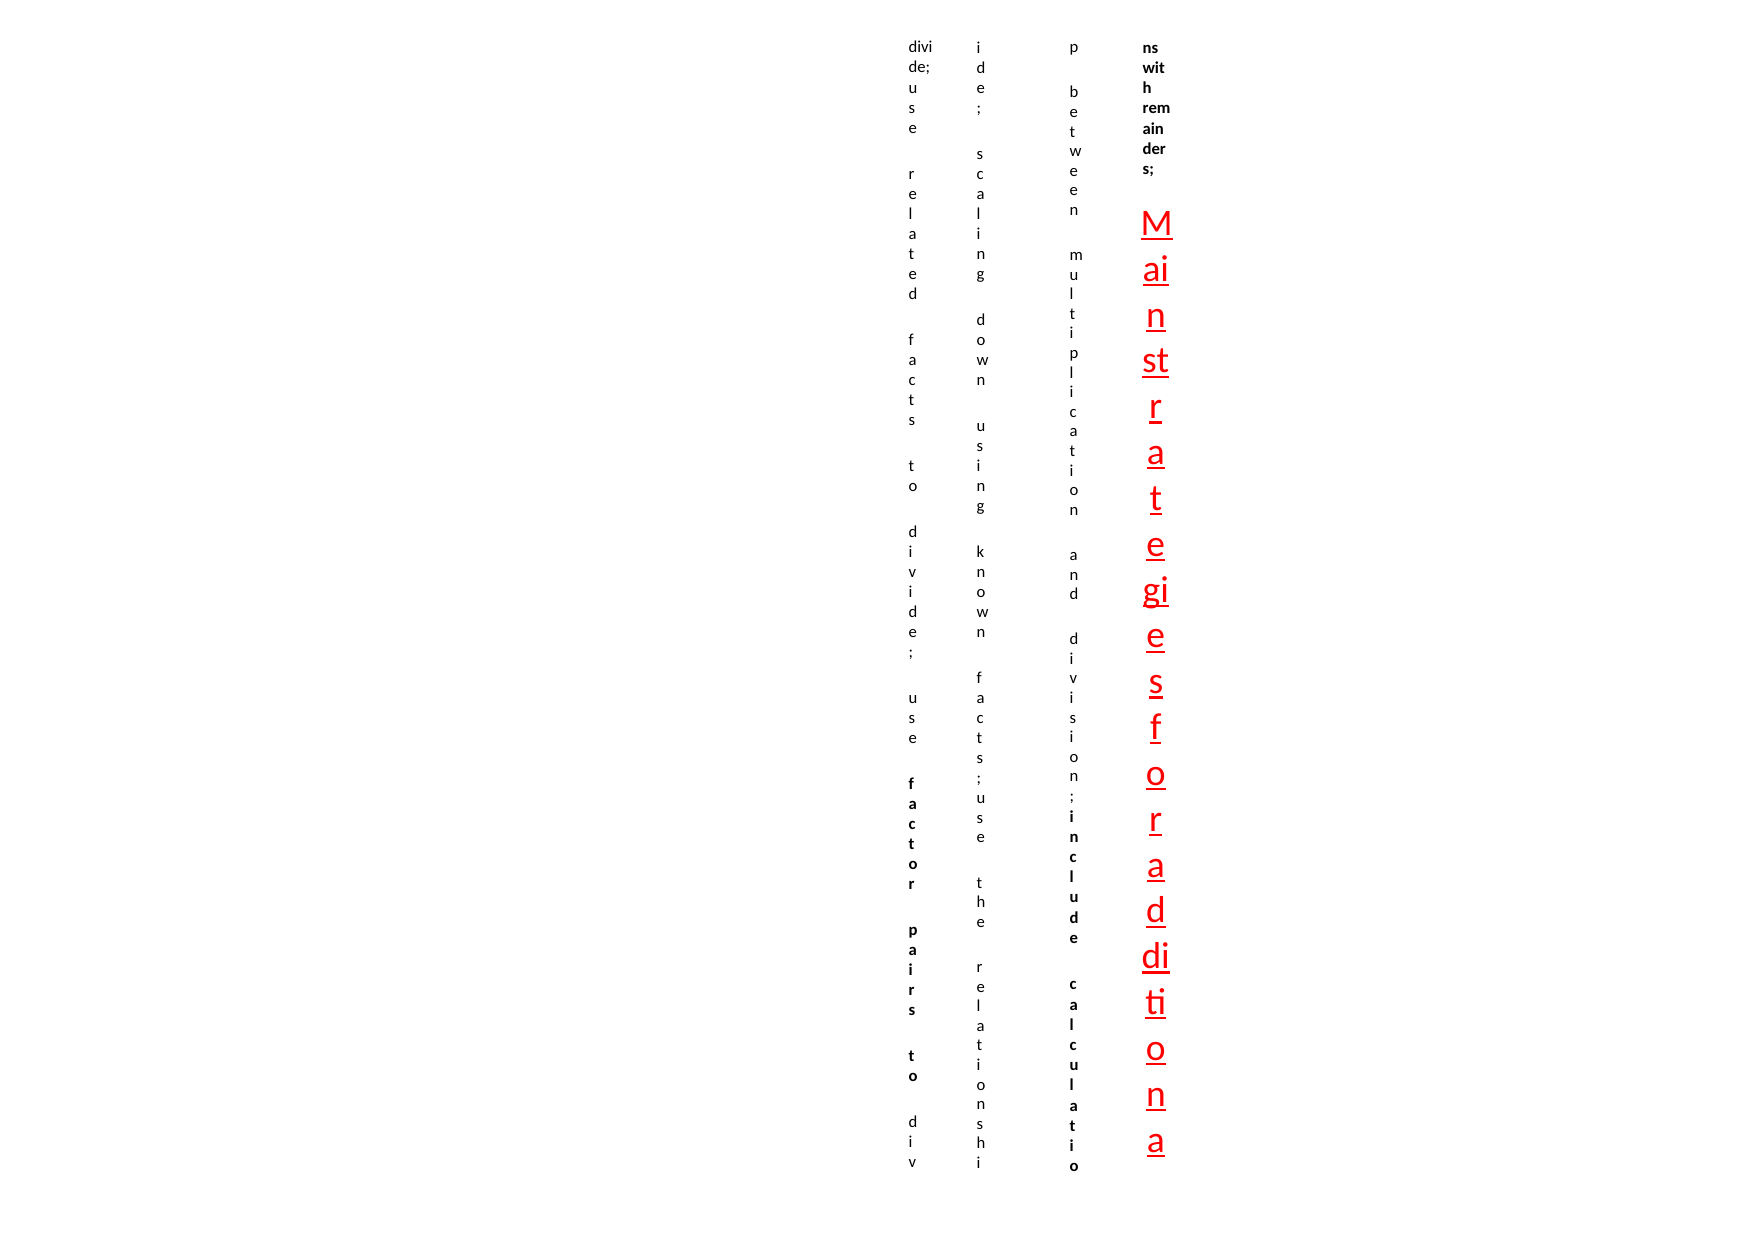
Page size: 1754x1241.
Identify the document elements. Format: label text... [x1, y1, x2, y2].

text Main strategies for addition and subtraction [1140, 239, 1171, 1161]
text include calculations with remainders; [1142, 37, 1171, 179]
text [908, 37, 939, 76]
